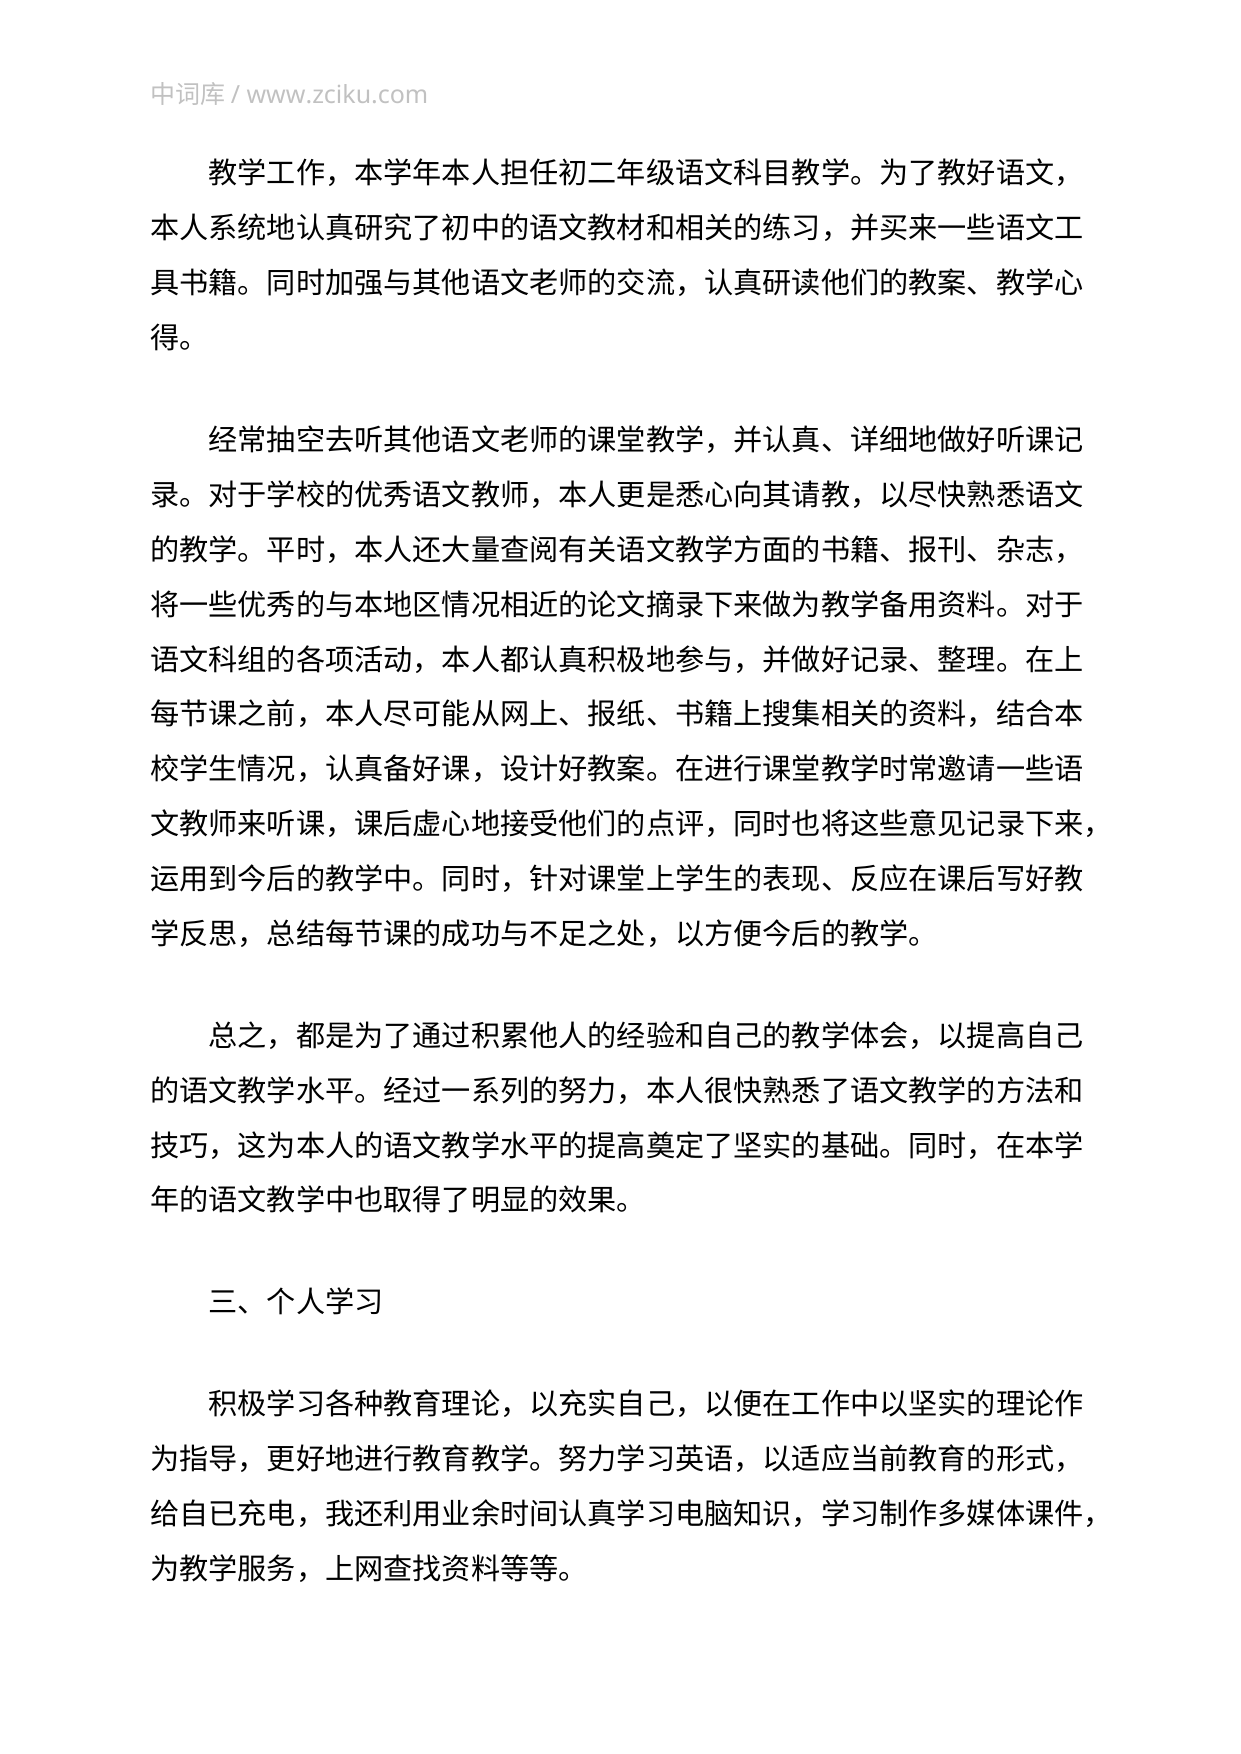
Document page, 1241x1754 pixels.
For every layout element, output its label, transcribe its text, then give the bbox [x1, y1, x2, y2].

text 总之，都是为了通过积累他人的经验和自己的教学体会，以提高自己的语文教学水平。经过一系列的努力，本人很快熟悉了语文教学的方法和技巧，这为本人的语文教学水平的提高奠定了坚实的基础。同时，在本学年的语文教学中也取得了明显的效果。 [150, 1012, 1090, 1219]
text 经常抽空去听其他语文老师的课堂教学，并认真、详细地做好听课记录。对于学校的优秀语文教师，本人更是悉心向其请教，以尽快熟悉语文的教学。平时，本人还大量查阅有关语文教学方面的书籍、报刊、杂志，将一些优秀的与本地区情况相近的论文摘录下来做为教学备用资料。对于语文科组的各项活动，本人都认真积极地参与，并做好记录、整理。在上每节课之前，本人尽可能从网上、报纸、书籍上搜集相关的资料，结合本校学生情况，认真备好课，设计好教案。在进行课堂教学时常邀请一些语文教师来听课，课后虚心地接受他们的点评，同时也将这些意见记录下来，运用到今后的教学中。同时，针对课堂上学生的表现、反应在课后写好教学反思，总结每节课的成功与不足之处，以方便今后的教学。 [150, 416, 1090, 953]
text 教学工作，本学年本人担任初二年级语文科目教学。为了教好语文，本人系统地认真研究了初中的语文教材和相关的练习，并买来一些语文工具书籍。同时加强与其他语文老师的交流，认真研读他们的教案、教学心得。 [150, 150, 1090, 357]
text 积极学习各种教育理论，以充实自己，以便在工作中以坚实的理论作为指导，更好地进行教育教学。努力学习英语，以适应当前教育的形式，给自已充电，我还利用业余时间认真学习电脑知识，学习制作多媒体课件，为教学服务，上网查找资料等等。 [150, 1381, 1090, 1587]
text 三、个人学习 [150, 1279, 1090, 1321]
